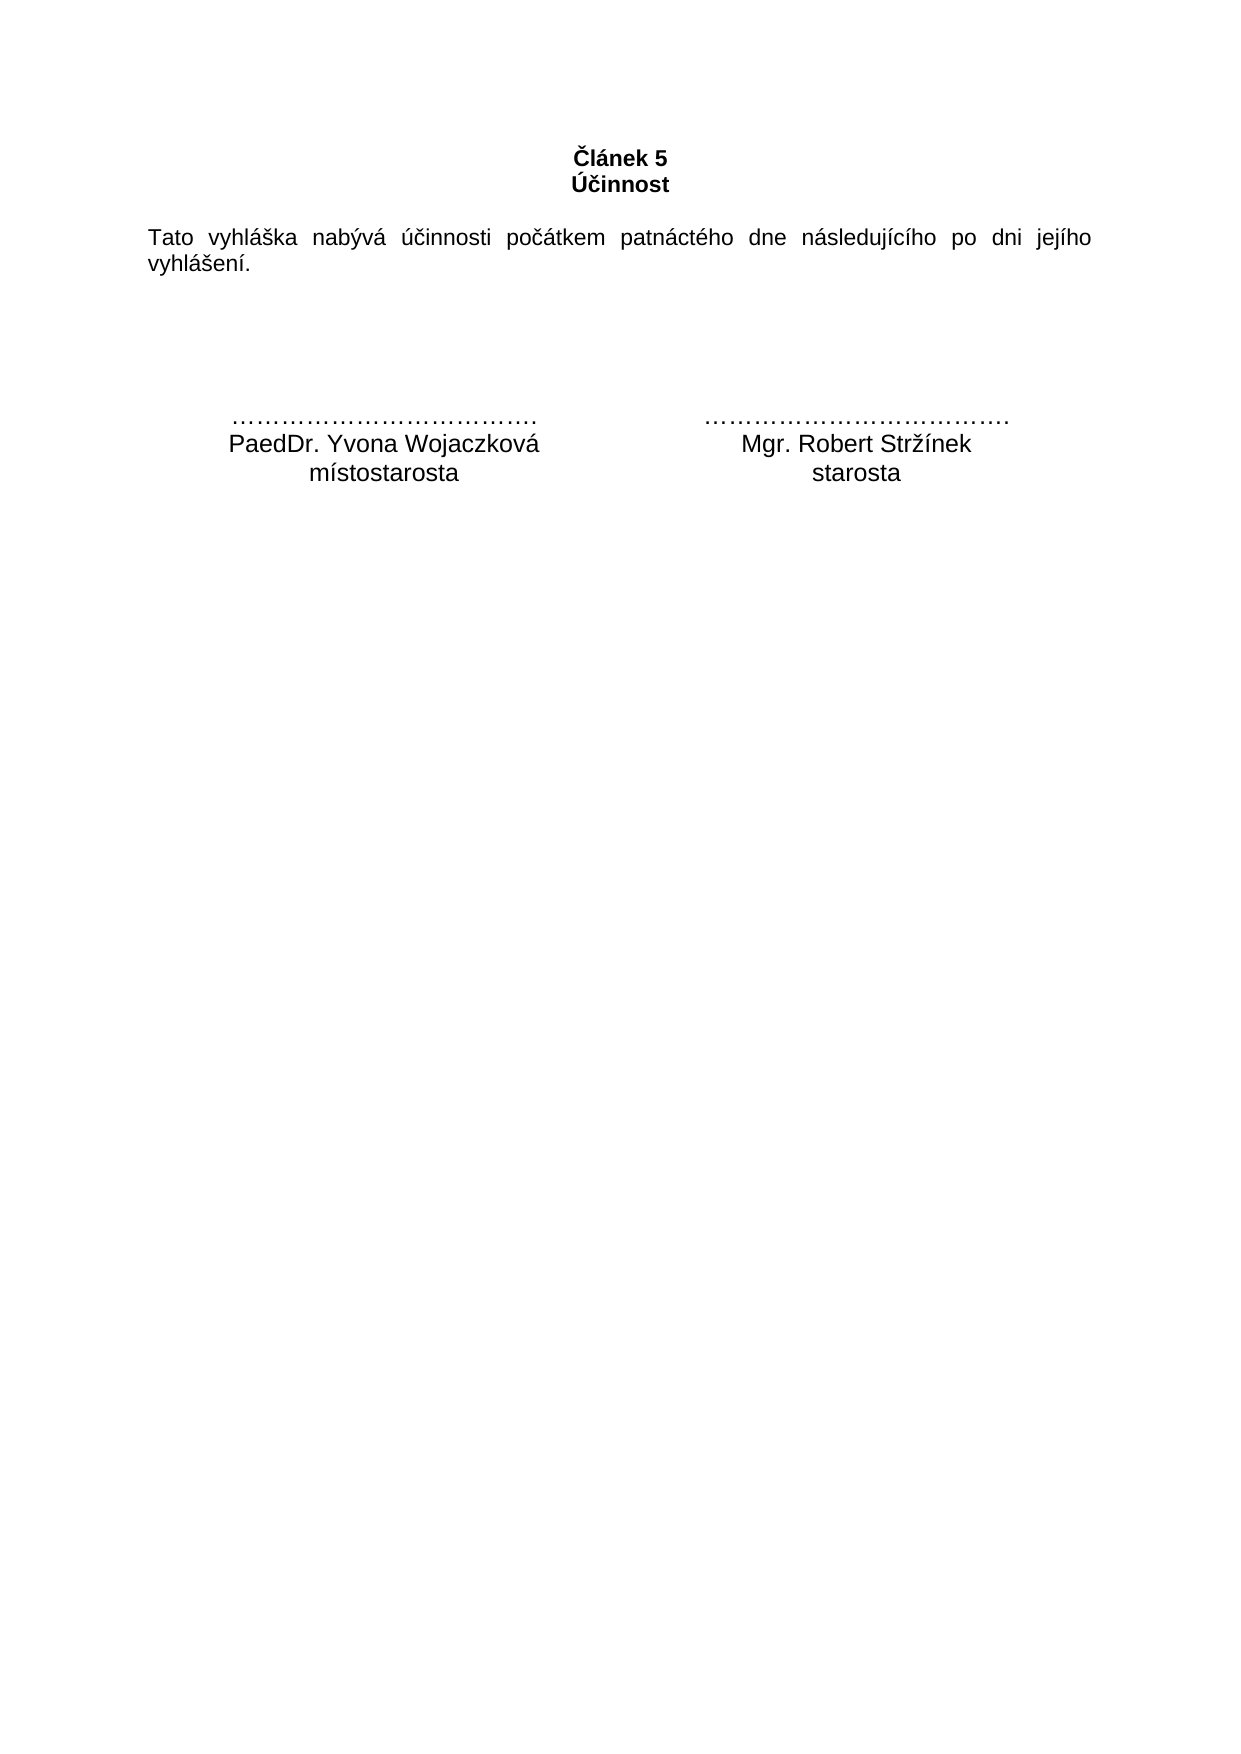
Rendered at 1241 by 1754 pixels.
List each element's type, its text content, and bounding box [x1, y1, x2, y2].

table_header ………………………………. [148, 401, 620, 429]
text Článek 5 [148, 144, 1093, 171]
table_header ………………………………. [620, 401, 1093, 429]
table_cell Mgr. Robert Stržínek starosta [620, 430, 1093, 487]
text Tato vyhláška nabývá účinnosti počátkem patnáctého dne následujícího po dni jejího vyhlášení. [148, 224, 1093, 276]
text Účinnost [148, 171, 1093, 197]
table_cell PaedDr. Yvona Wojaczková místostarosta [148, 430, 620, 487]
